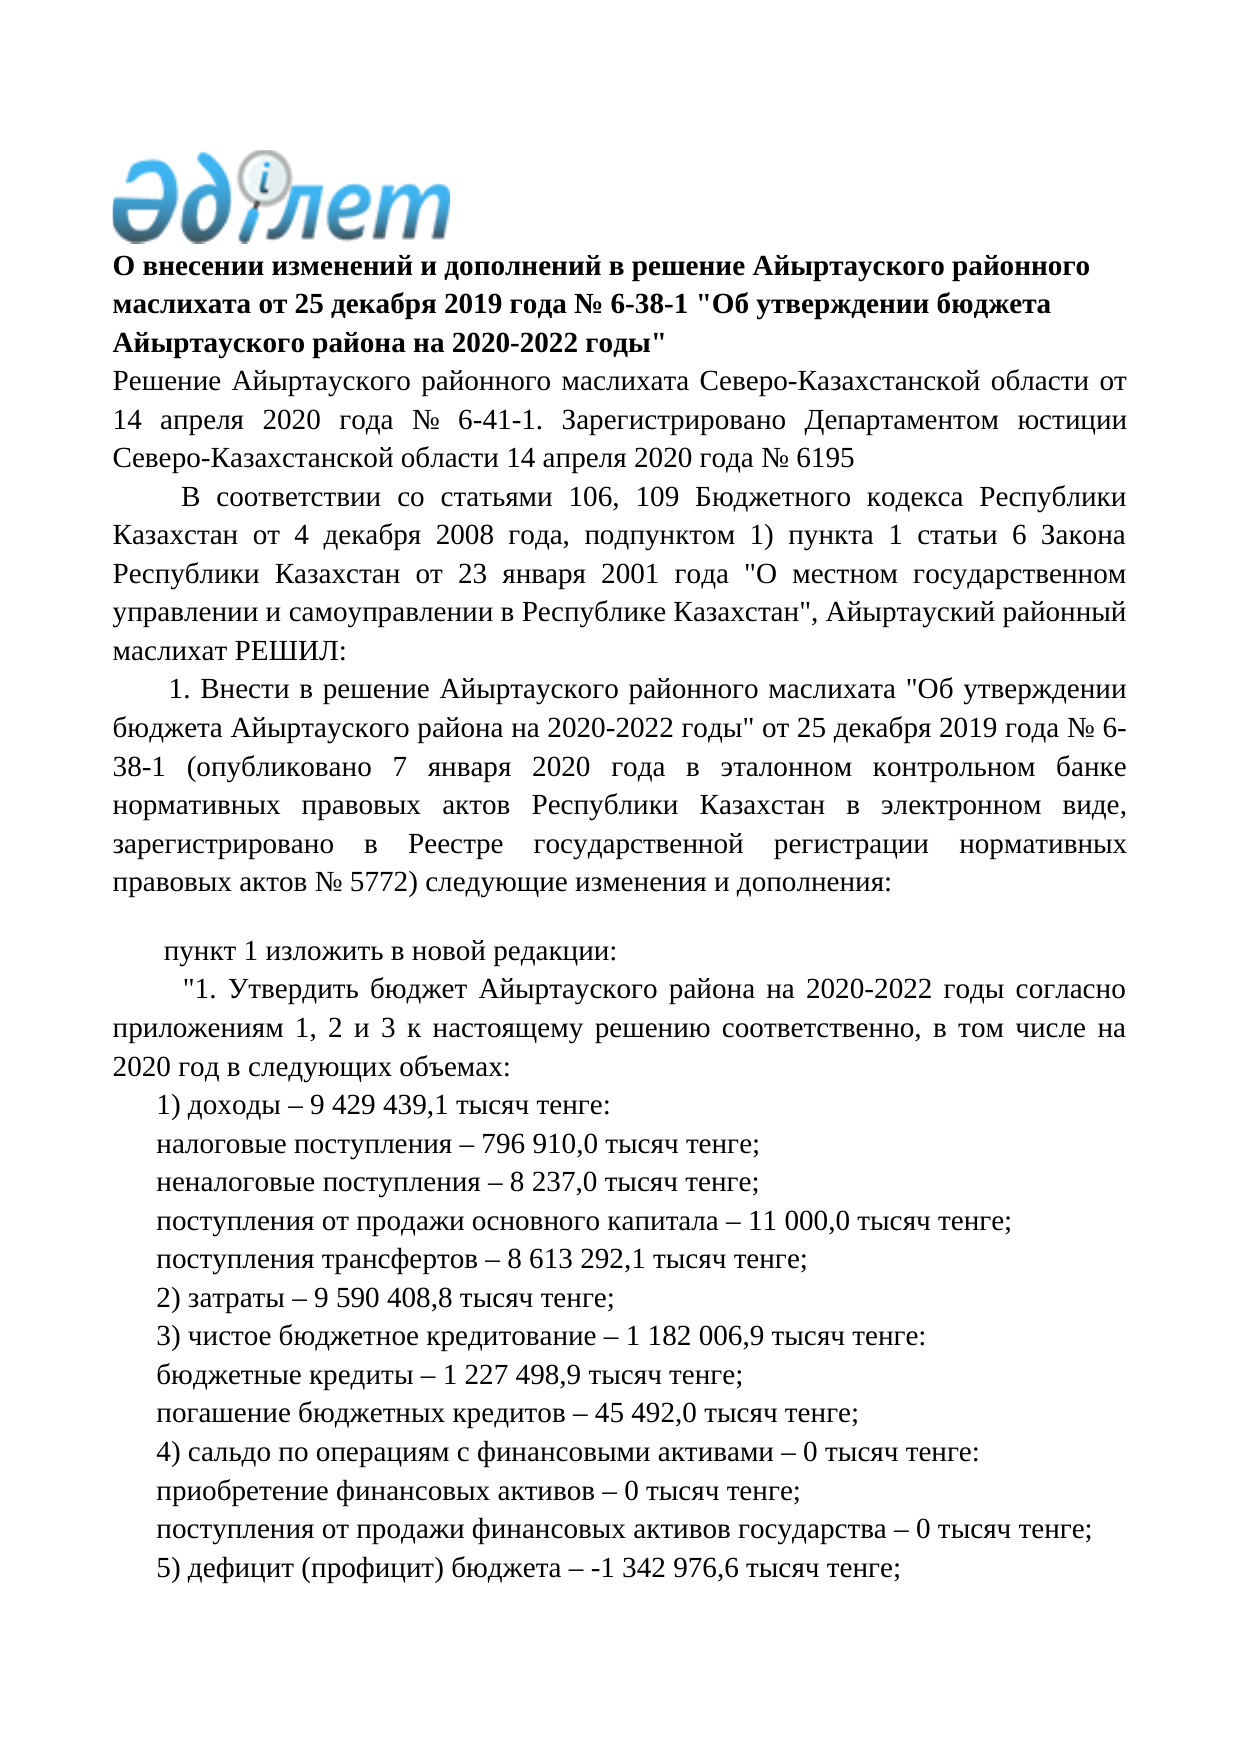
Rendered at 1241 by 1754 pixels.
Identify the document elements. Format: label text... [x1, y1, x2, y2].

text пункт 1 изложить в новой редакции: [112, 933, 1128, 967]
text О внесении изменений и дополнений в решение Айыртауского районного маслихата от 25 декабря 2019 года № 6-38-1 "Об утверждении бюджета Айыртауского района на 2020-2022 годы" [112, 248, 1128, 358]
text 1. Внести в решение Айыртауского районного маслихата "Об утверждении бюджета Айыртауского района на 2020-2022 годы" от 25 декабря 2019 года № 6-38-1 (опубликовано 7 января 2020 года в эталонном контрольном банке нормативных правовых актов Республики Казахстан в электронном виде, зарегистрировано в Реестре государственной регистрации нормативных правовых актов № 5772) следующие изменения и дополнения: [112, 672, 1128, 898]
text неналоговые поступления – 8 237,0 тысяч тенге; [112, 1164, 1128, 1198]
text Решение Айыртауского районного маслихата Северо-Казахстанской области от 14 апреля 2020 года № 6-41-1. Зарегистрировано Департаментом юстиции Северо-Казахстанской области 14 апреля 2020 года № 6195 [112, 363, 1128, 474]
text поступления от продажи финансовых активов государства – 0 тысяч тенге; [112, 1511, 1128, 1545]
text приобретение финансовых активов – 0 тысяч тенге; [112, 1473, 1128, 1506]
text бюджетные кредиты – 1 227 498,9 тысяч тенге; [112, 1357, 1128, 1391]
text 2) затраты – 9 590 408,8 тысяч тенге; [112, 1280, 1128, 1313]
text 4) сальдо по операциям с финансовыми активами – 0 тысяч тенге: [112, 1434, 1128, 1468]
text 5) дефицит (профицит) бюджета – -1 342 976,6 тысяч тенге; [112, 1550, 1128, 1583]
text 3) чистое бюджетное кредитование – 1 182 006,9 тысяч тенге: [112, 1318, 1128, 1352]
picture [112, 150, 451, 244]
text "1. Утвердить бюджет Айыртауского района на 2020-2022 годы согласно приложениям 1, 2 и 3 к настоящему решению соответственно, в том числе на 2020 год в следующих объемах: [112, 972, 1128, 1082]
text В соответствии со статьями 106, 109 Бюджетного кодекса Республики Казахстан от 4 декабря 2008 года, подпунктом 1) пункта 1 статьи 6 Закона Республики Казахстан от 23 января 2001 года "О местном государственном управлении и самоуправлении в Республике Казахстан", Айыртауский районный маслихат РЕШИЛ: [112, 479, 1128, 667]
text налоговые поступления – 796 910,0 тысяч тенге; [112, 1126, 1128, 1159]
text поступления трансфертов – 8 613 292,1 тысяч тенге; [112, 1241, 1128, 1275]
text 1) доходы – 9 429 439,1 тысяч тенге: [112, 1087, 1128, 1121]
text погашение бюджетных кредитов – 45 492,0 тысяч тенге; [112, 1396, 1128, 1429]
text поступления от продажи основного капитала – 11 000,0 тысяч тенге; [112, 1203, 1128, 1236]
